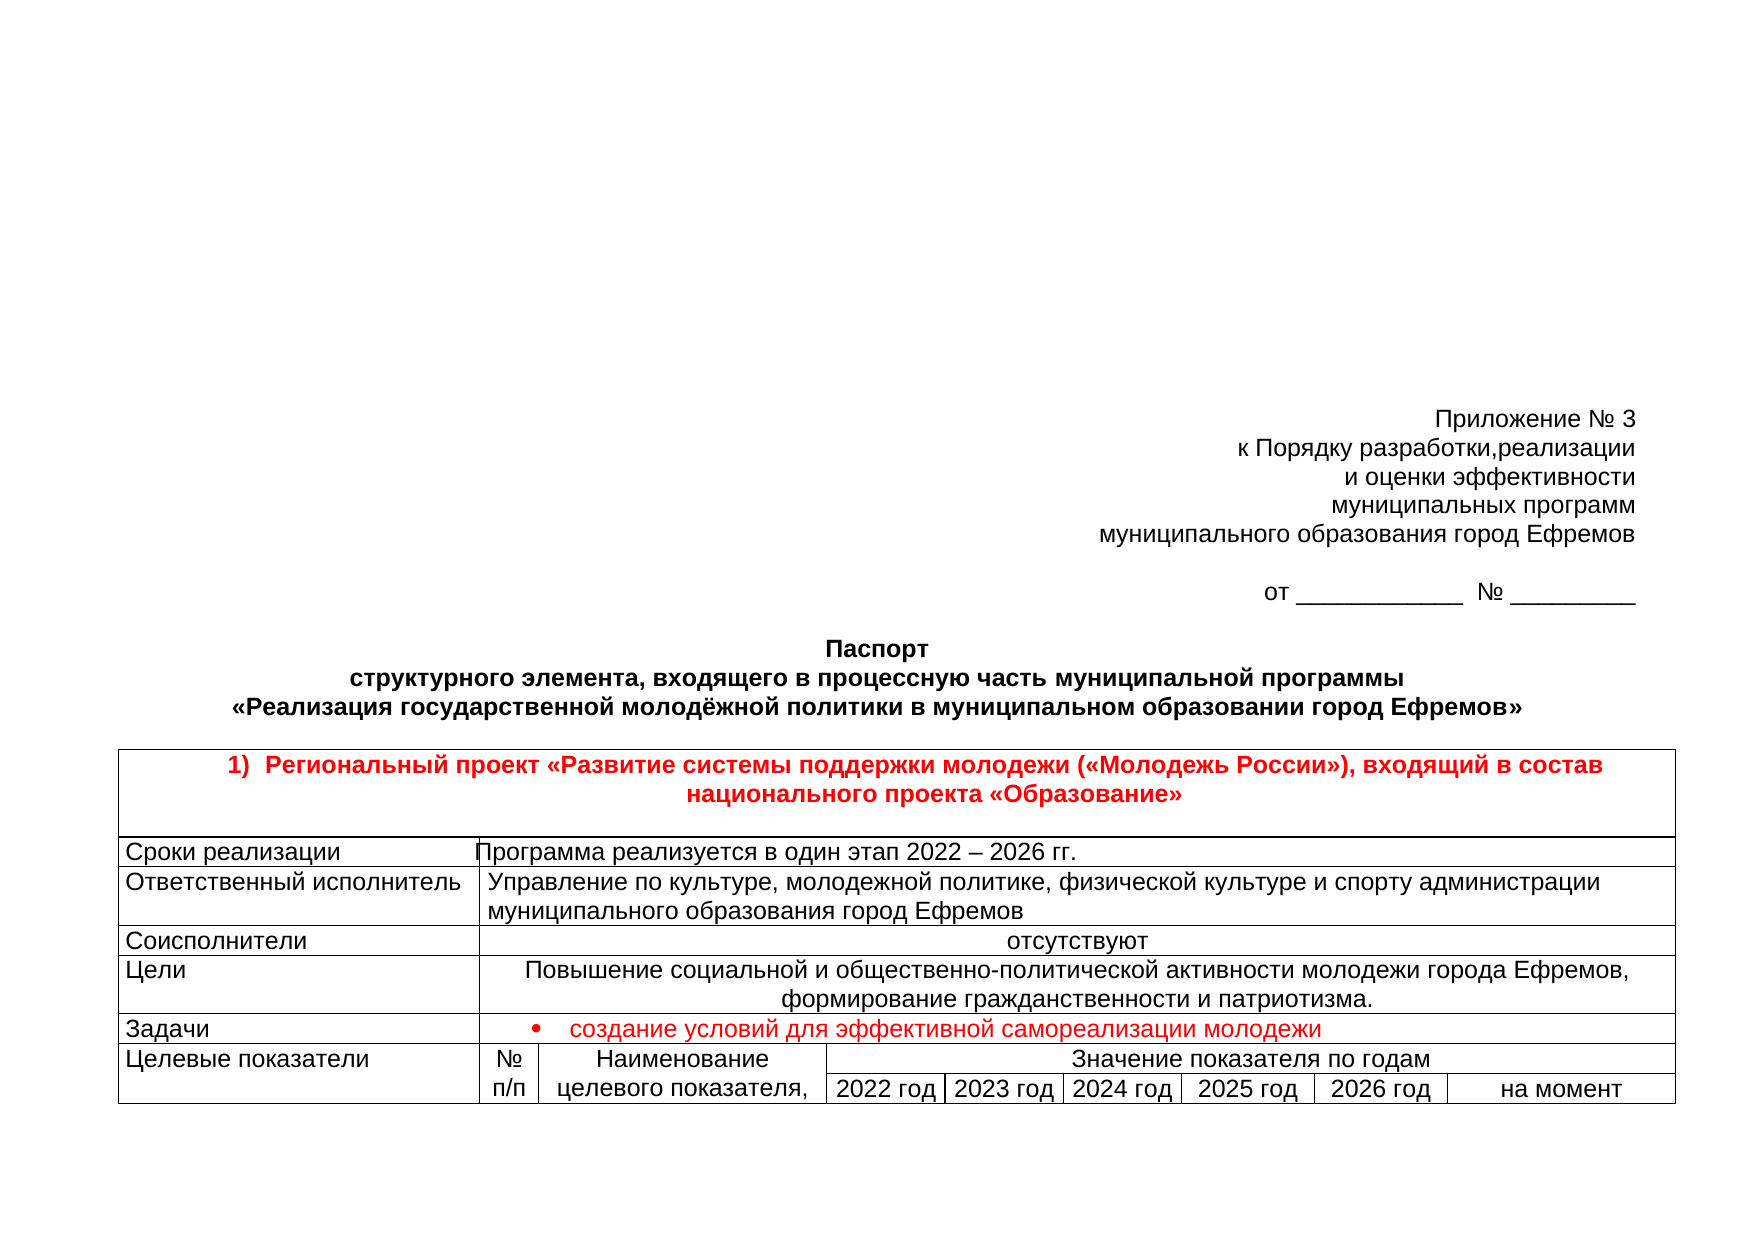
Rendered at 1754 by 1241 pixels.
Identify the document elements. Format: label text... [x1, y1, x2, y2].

text к Порядку разработки,реализации [118, 433, 1636, 462]
table_cell Ответственный исполнитель [119, 867, 479, 925]
table_cell Значение показателя по годам [827, 1044, 1675, 1073]
text муниципальных программ [118, 490, 1636, 519]
table_cell отсутствуют [480, 926, 1675, 954]
table_cell Задачи [119, 1014, 479, 1043]
table_header Региональный проект «Развитие системы поддержки молодежи («Молодежь России»), входящий в состав национального проекта «Образование» [119, 750, 1675, 836]
table_cell 2022 год [827, 1074, 944, 1102]
table_cell Цели [119, 956, 479, 1013]
table_cell 2026 год [1315, 1074, 1447, 1102]
table_cell Соисполнители [119, 926, 479, 954]
text структурного элемента, входящего в процессную часть муниципальной программы [118, 663, 1636, 692]
table_cell 2025 год [1182, 1074, 1314, 1102]
text Паспорт [118, 634, 1636, 663]
table_cell создание условий для эффективной самореализации молодежи [480, 1014, 1675, 1043]
table_cell 2024 год [1064, 1074, 1181, 1102]
table_cell Сроки реализации [119, 838, 479, 866]
text муниципального образования город Ефремов [118, 519, 1636, 548]
text «Реализация государственной молодёжной политики в муниципальном образовании город Ефремов» [118, 692, 1636, 720]
table_cell Программа реализуется в один этап 2022 – 2026 гг. [480, 838, 1675, 866]
table_cell Целевые показатели [119, 1044, 479, 1102]
table_cell Управление по культуре, молодежной политике, физической культуре и спорту администрации муниципального образования город Ефремов [480, 867, 1675, 925]
table_cell Наименование целевого показателя, единица измерения [539, 1044, 826, 1102]
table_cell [1448, 1074, 1675, 1102]
table_cell 2023 год [946, 1074, 1063, 1102]
text и оценки эффективности [118, 462, 1636, 490]
text Приложение № 3 [118, 404, 1636, 433]
table_cell № п/п [480, 1044, 538, 1102]
table_cell Повышение социальной и общественно-политической активности молодежи города Ефремов, формирование гражданственности и патриотизма. [480, 956, 1675, 1013]
text от ____________ № _________ [118, 577, 1636, 605]
